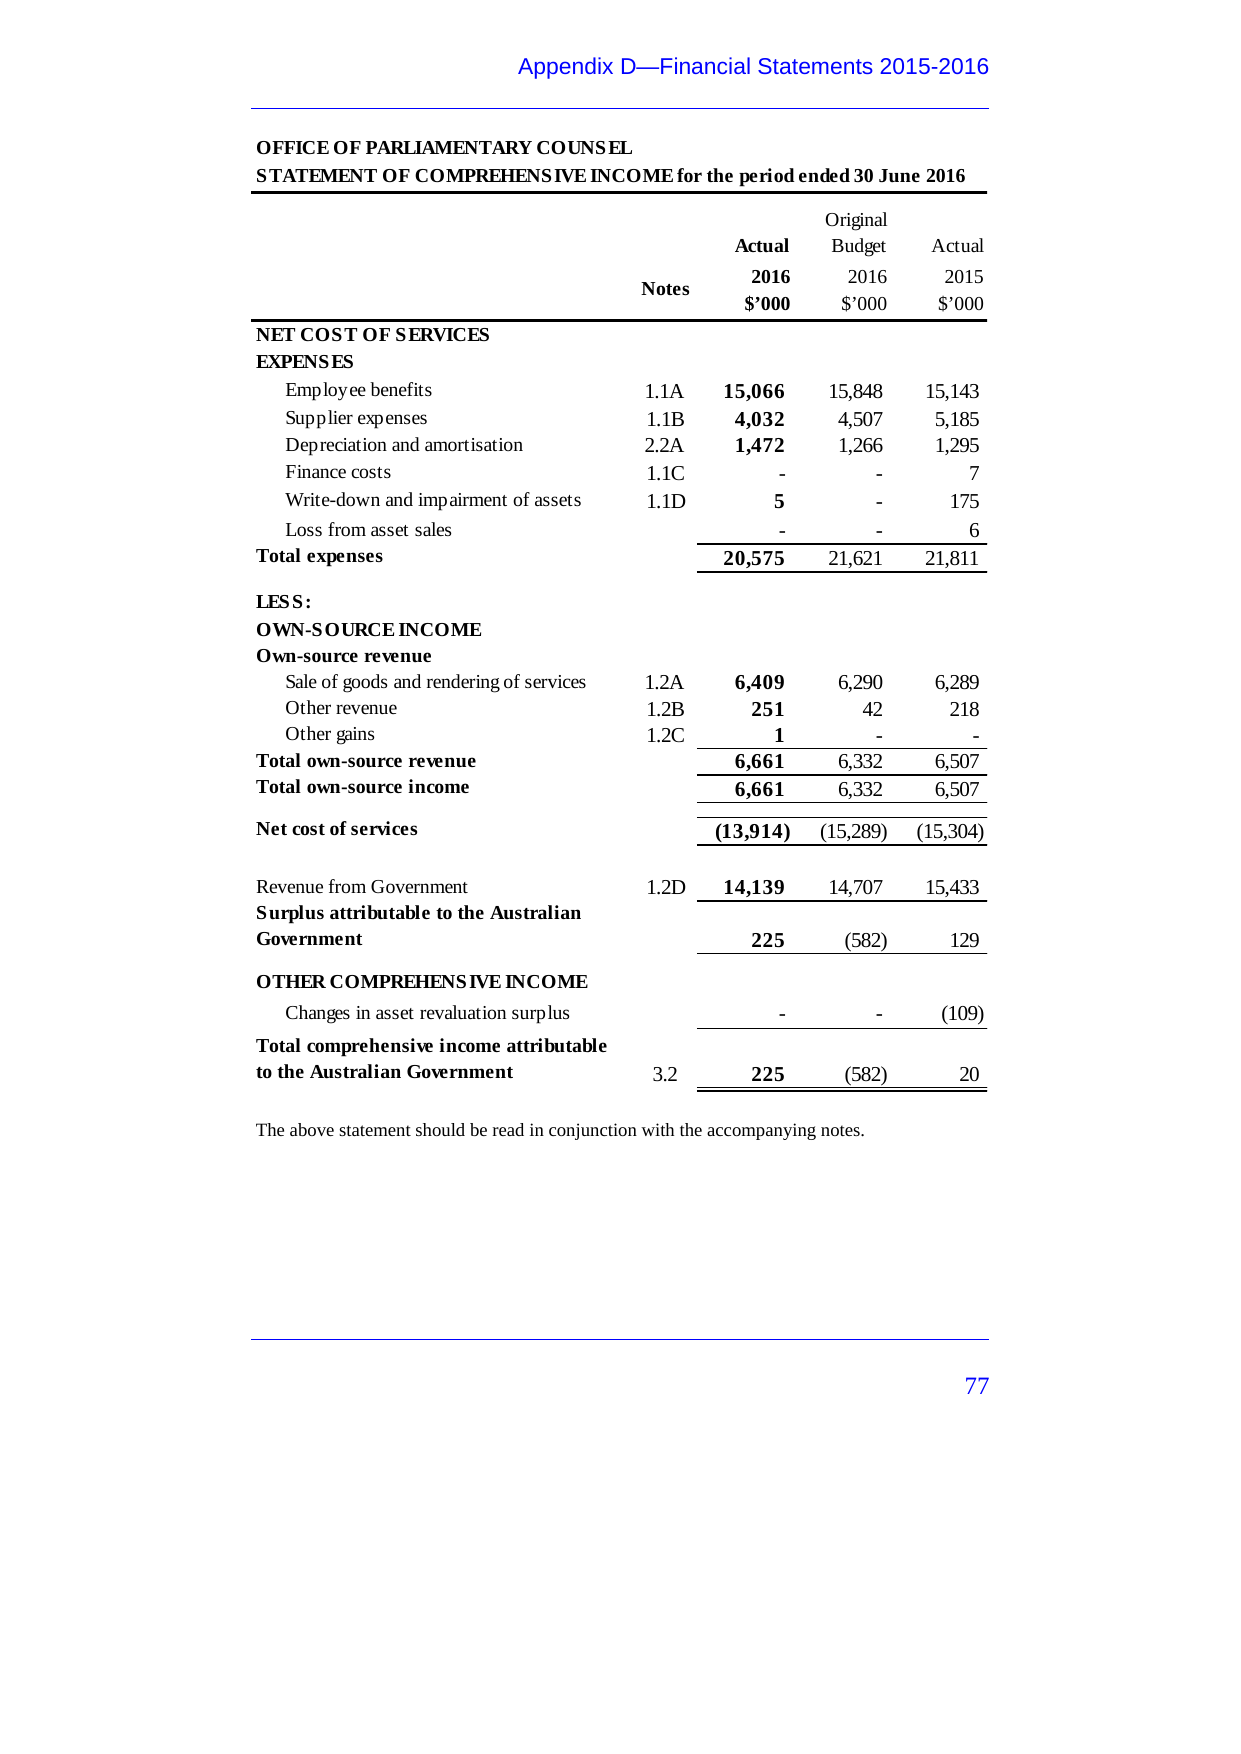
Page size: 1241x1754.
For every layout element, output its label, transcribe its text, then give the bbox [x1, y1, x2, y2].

text The above statement should be read in conjunction with the accompanying notes. [251, 1119, 1240, 1141]
